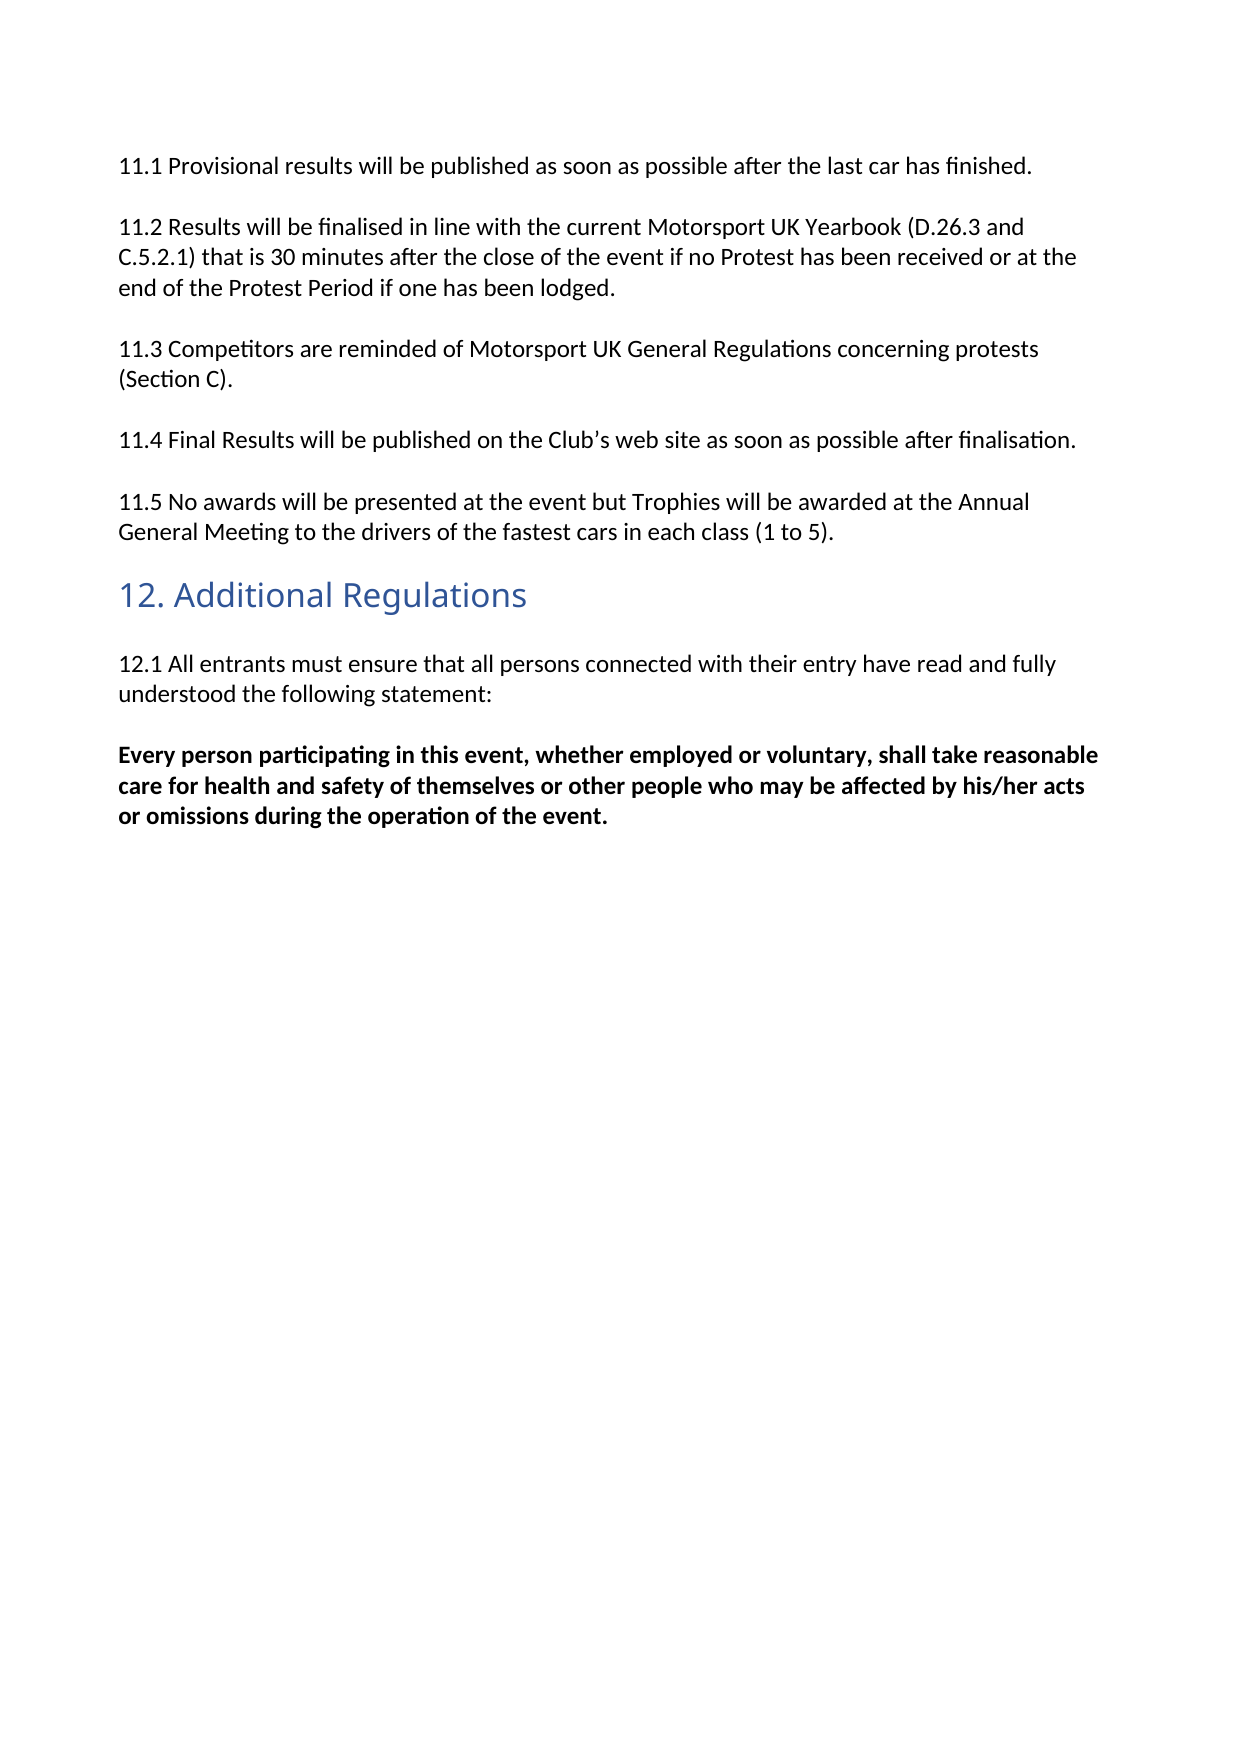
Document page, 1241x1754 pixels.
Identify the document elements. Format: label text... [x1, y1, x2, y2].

text 11.3 Competitors are reminded of Motorsport UK General Regulations concerning protests (Section C). [118, 333, 1107, 394]
text 11.2 Results will be finalised in line with the current Motorsport UK Yearbook (D.26.3 and C.5.2.1) that is 30 minutes after the close of the event if no Protest has been received or at the end of the Protest Period if one has been lodged. [118, 211, 1107, 303]
text 11.1 Provisional results will be published as soon as possible after the last car has finished. [118, 150, 1107, 181]
text 12.1 All entrants must ensure that all persons connected with their entry have read and fully understood the following statement: [118, 648, 1107, 709]
text 11.4 Final Results will be published on the Club’s web site as soon as possible after finalisation. [118, 425, 1107, 455]
text Every person participating in this event, whether employed or voluntary, shall take reasonable care for health and safety of themselves or other people who may be affected by his/her acts or omissions during the operation of the event. [118, 739, 1107, 831]
text 11.5 No awards will be presented at the event but Trophies will be awarded at the Annual General Meeting to the drivers of the fastest cars in each class (1 to 5). [118, 486, 1107, 547]
subtitle 12. Additional Regulations [118, 572, 1107, 617]
